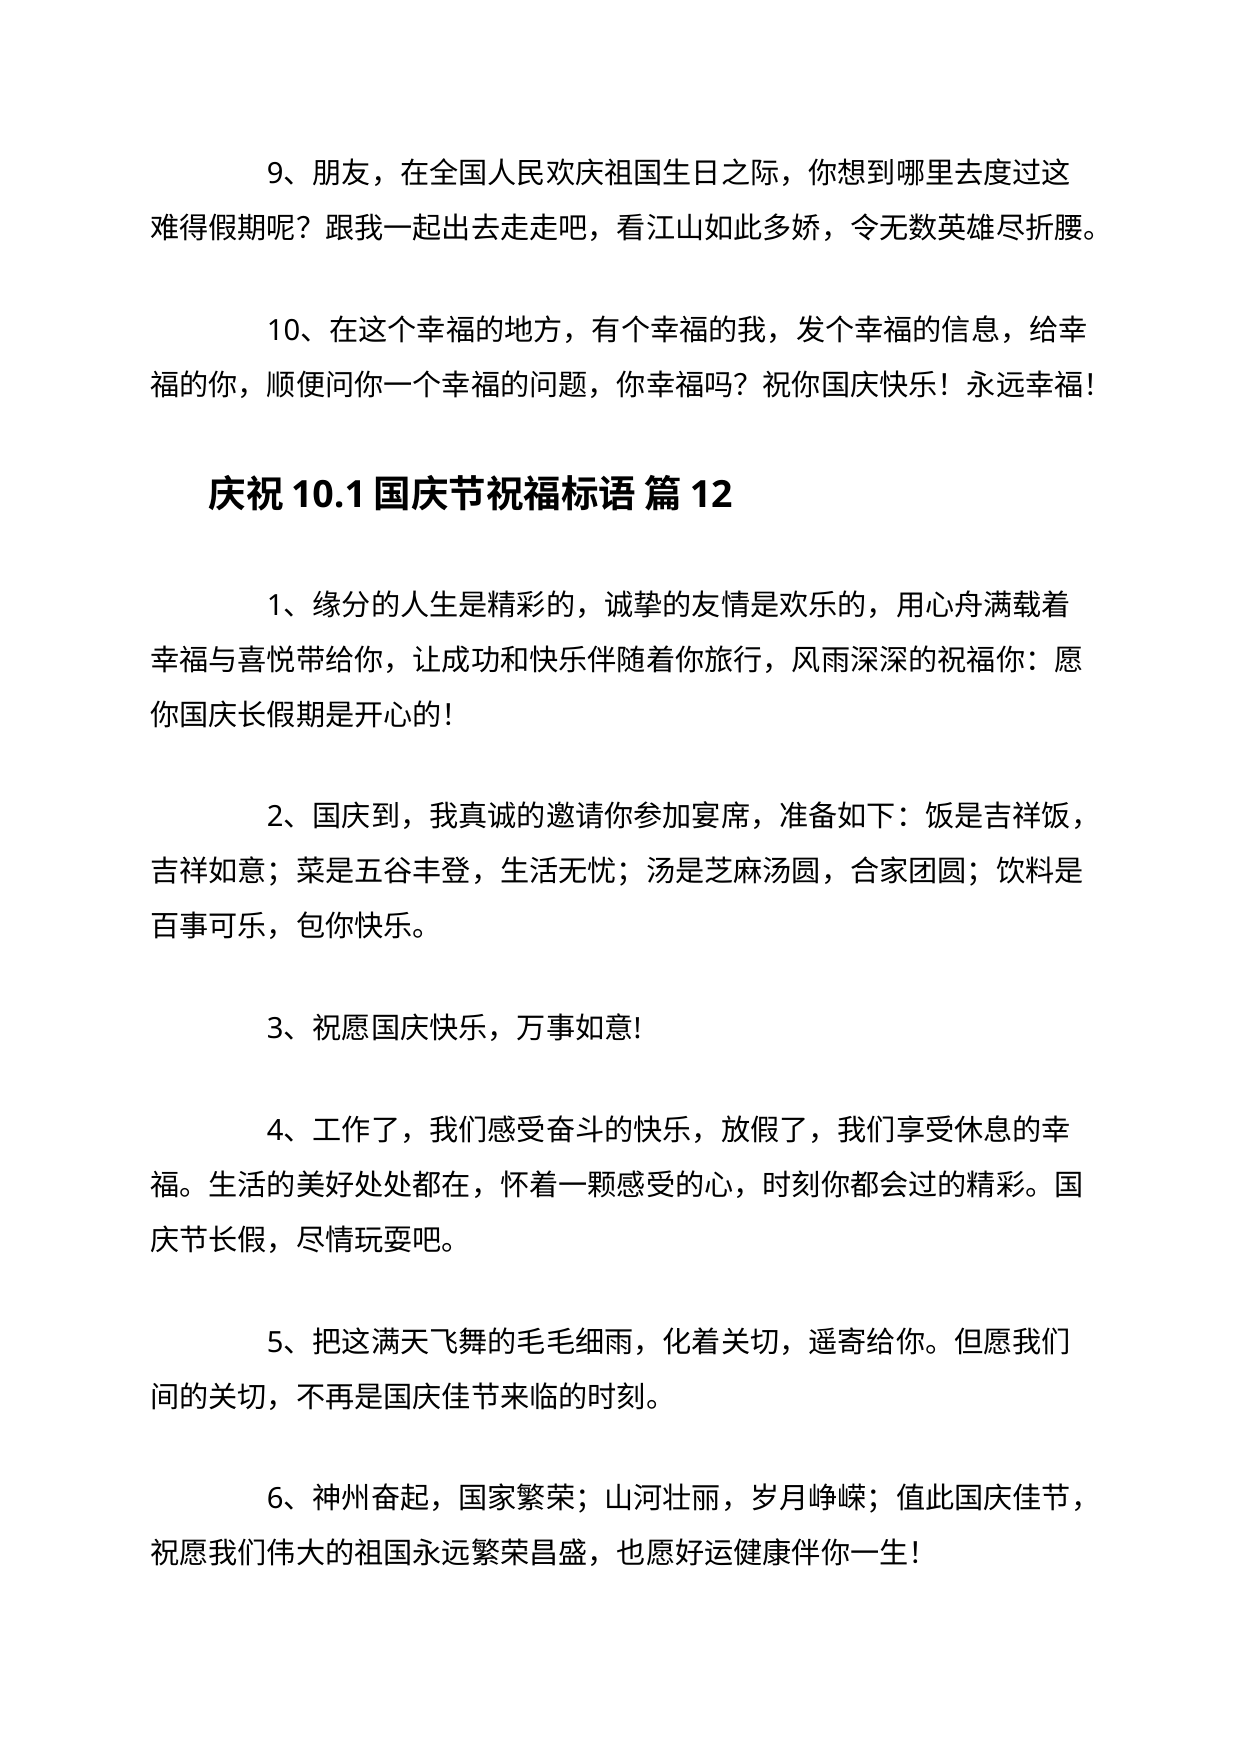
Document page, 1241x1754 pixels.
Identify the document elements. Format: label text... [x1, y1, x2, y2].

text 10、在这个幸福的地方，有个幸福的我，发个幸福的信息，给幸福的你，顺便问你一个幸福的问题，你幸福吗？祝你国庆快乐！永远幸福！ [150, 307, 1090, 404]
text 6、神州奋起，国家繁荣；山河壮丽，岁月峥嵘；值此国庆佳节，祝愿我们伟大的祖国永远繁荣昌盛，也愿好运健康伴你一生！ [150, 1475, 1090, 1572]
text 庆祝10.1国庆节祝福标语 篇12 [150, 463, 1090, 518]
text 4、工作了，我们感受奋斗的快乐，放假了，我们享受休息的幸福。生活的美好处处都在，怀着一颗感受的心，时刻你都会过的精彩。国庆节长假，尽情玩耍吧。 [150, 1106, 1090, 1259]
text 5、把这满天飞舞的毛毛细雨，化着关切，遥寄给你。但愿我们间的关切，不再是国庆佳节来临的时刻。 [150, 1318, 1090, 1415]
text 3、祝愿国庆快乐，万事如意! [150, 1004, 1090, 1047]
text 9、朋友，在全国人民欢庆祖国生日之际，你想到哪里去度过这难得假期呢？跟我一起出去走走吧，看江山如此多娇，令无数英雄尽折腰。 [150, 150, 1090, 247]
text 1、缘分的人生是精彩的，诚挚的友情是欢乐的，用心舟满载着幸福与喜悦带给你，让成功和快乐伴随着你旅行，风雨深深的祝福你：愿你国庆长假期是开心的！ [150, 581, 1090, 733]
text 2、国庆到，我真诚的邀请你参加宴席，准备如下：饭是吉祥饭，吉祥如意；菜是五谷丰登，生活无忧；汤是芝麻汤圆，合家团圆；饮料是百事可乐，包你快乐。 [150, 793, 1090, 945]
